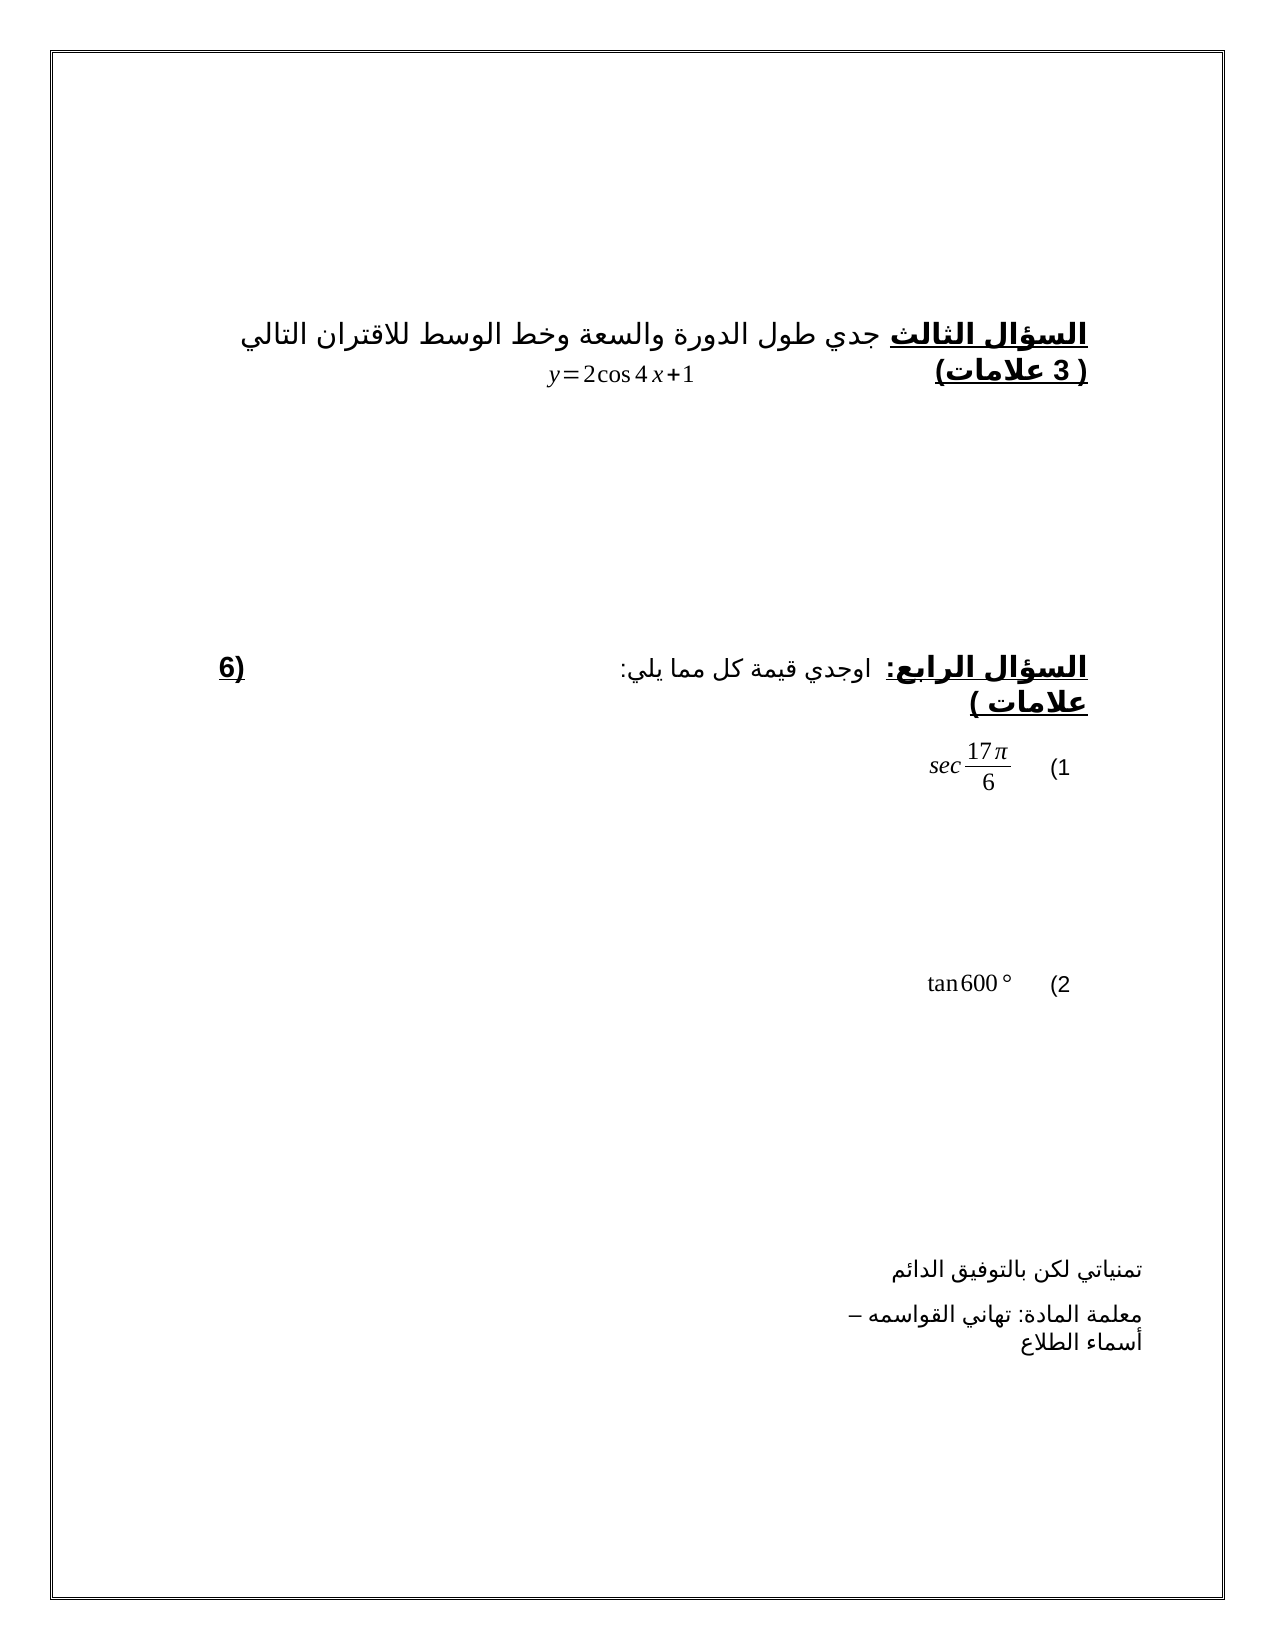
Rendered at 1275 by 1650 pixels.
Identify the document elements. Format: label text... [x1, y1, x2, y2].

text السؤال الثالث جدي طول الدورة والسعة وخط الوسط للاقتران التالي ( 3 علامات) [141, 317, 1087, 386]
text السؤال الرابع: اوجدي قيمة كل مما يلي: (6 علامات ) [141, 650, 1087, 719]
